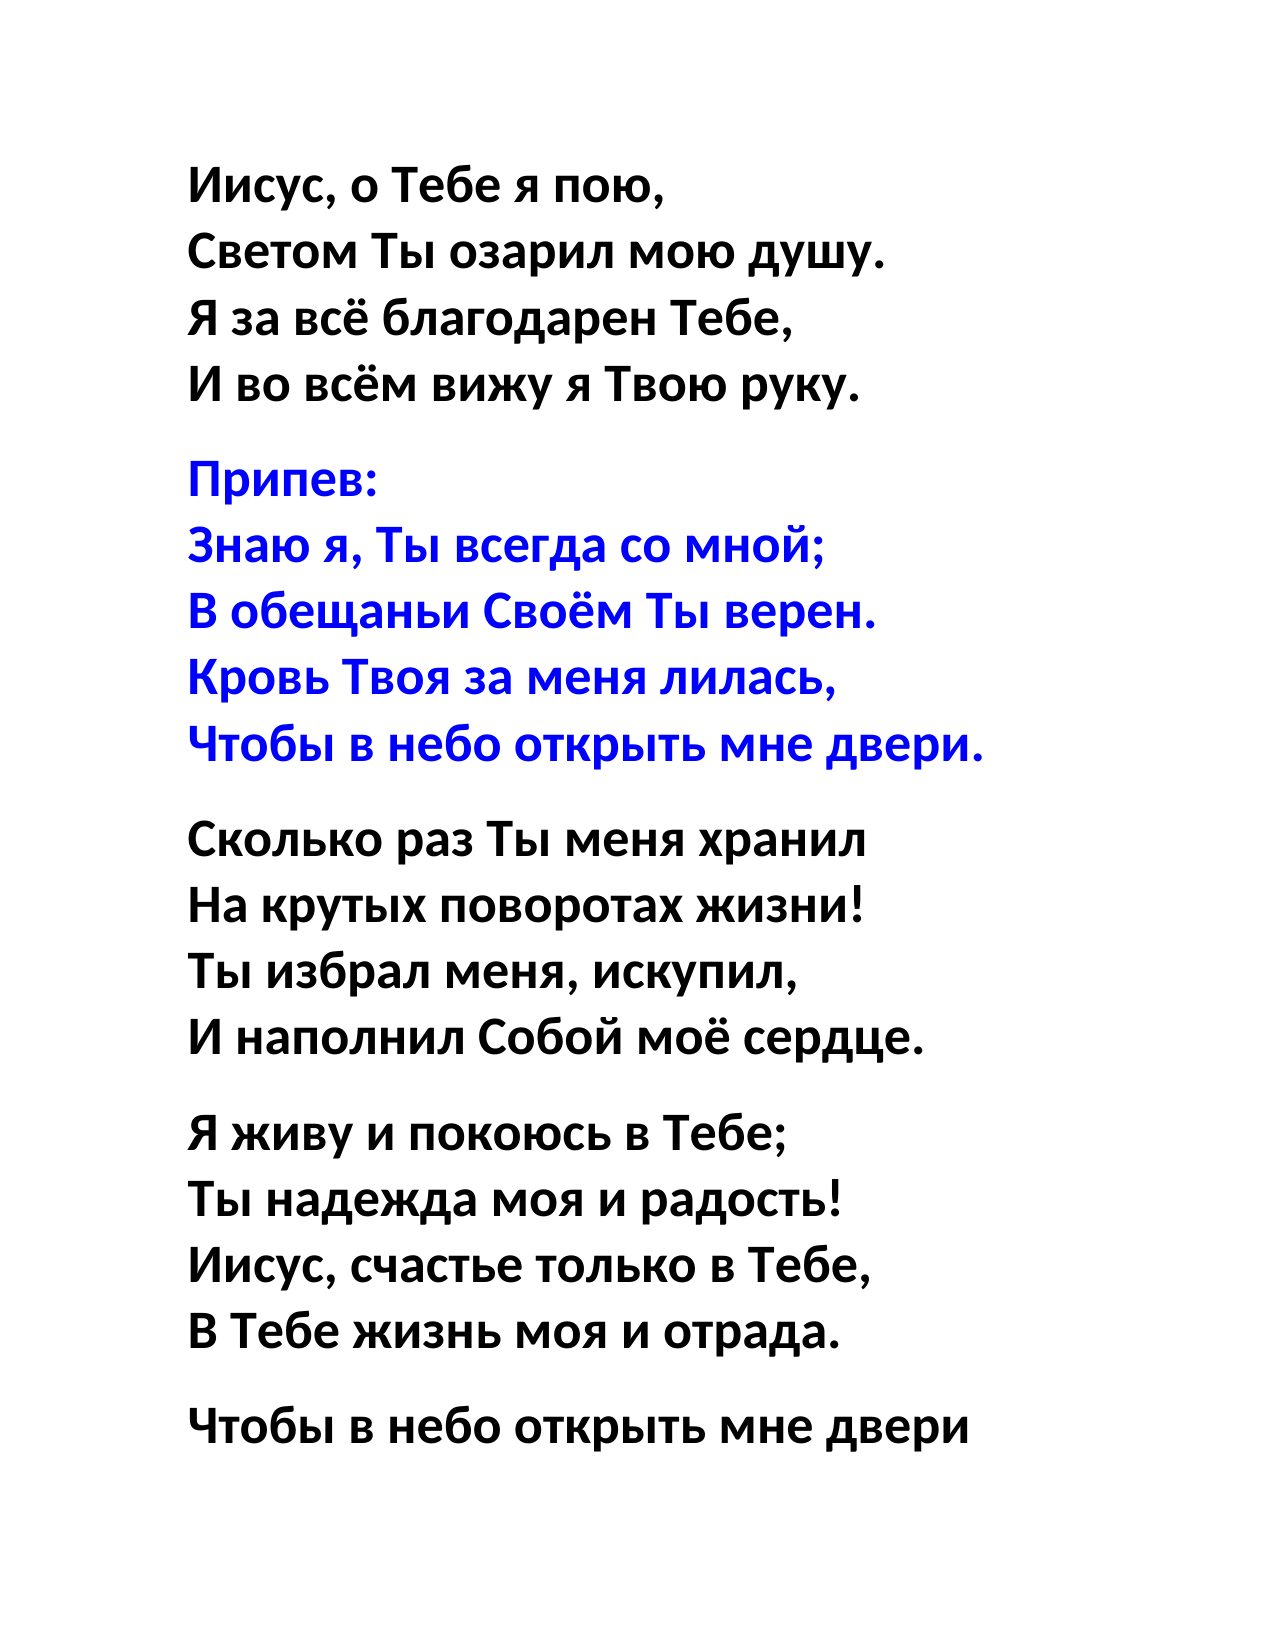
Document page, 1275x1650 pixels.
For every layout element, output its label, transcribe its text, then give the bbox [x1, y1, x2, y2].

text Припев: Знаю я, Ты всегда со мной; В обещaньи Своём Ты верен. Кровь Твоя за меня лилась, Чтобы в небо открыть мне двери. [187, 444, 1087, 774]
text Сколько раз Ты меня хранил На крутых поворотах жизни! Ты избрал меня, искупил, И наполнил Собой моё сердце. [187, 804, 1087, 1068]
text Я живу и покоюсь в Тебе; Ты надежда моя и радость! Иисус, счастье только в Тебе, В Тебе жизнь моя и отрада. [187, 1097, 1087, 1362]
text Чтобы в небо открыть мне двери [187, 1391, 1087, 1457]
text Иисус, о Тебе я пою, Светом Ты озарил мою душу. Я за всё благодарен Тебе, И во всём вижу я Твою руку. [187, 150, 1087, 414]
